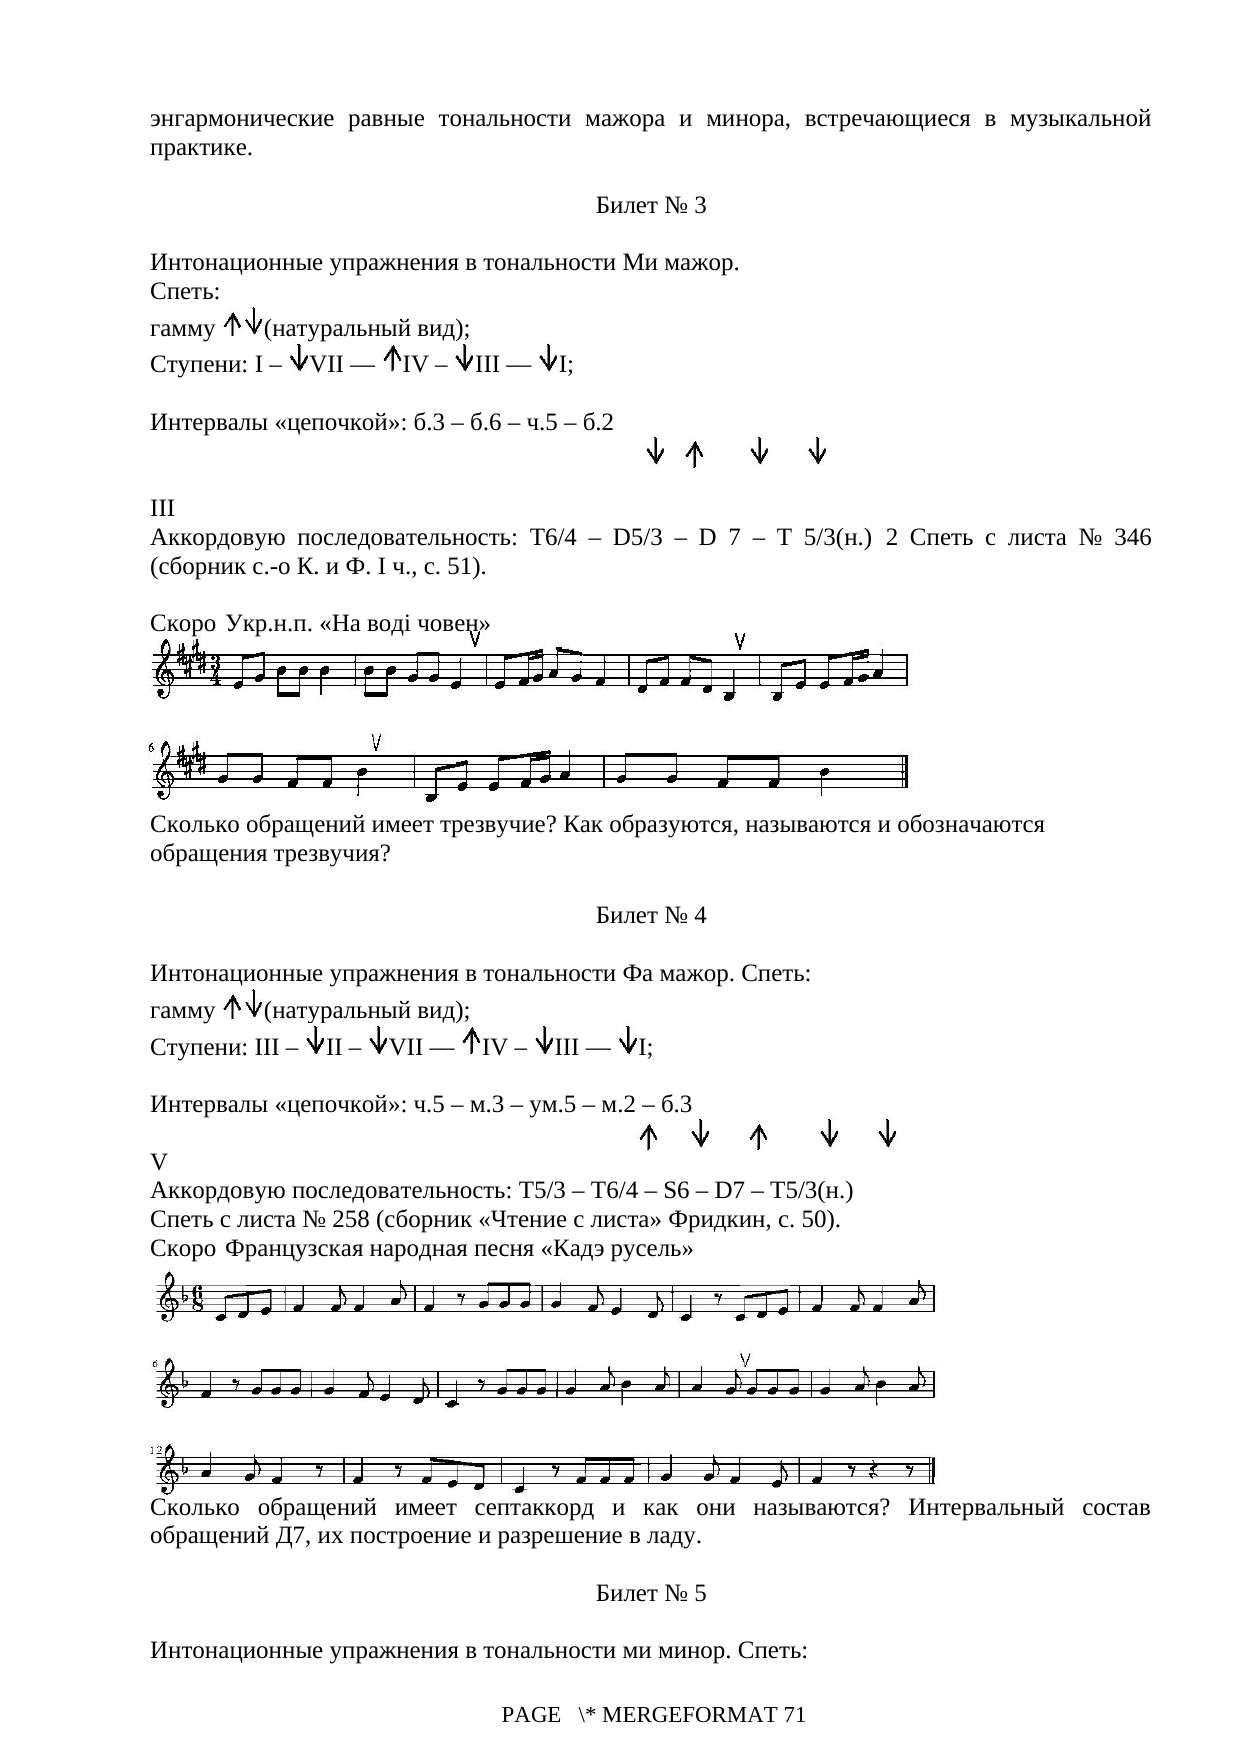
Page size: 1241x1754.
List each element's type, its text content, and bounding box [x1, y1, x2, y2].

text гамму (натуральный вид); [150, 305, 1152, 341]
text Спеть: [150, 276, 1152, 305]
text Спеть с листа № 258 (сборник «Чтение с листа» Фридкин, с. 50). [150, 1204, 1152, 1233]
picture [818, 1118, 840, 1147]
text Билет № 4 [150, 901, 1152, 929]
text энгармонические равные тональности мажора и минора, встречающиеся в музыкальной практике. [150, 103, 1152, 161]
picture [287, 341, 309, 373]
picture [616, 1023, 638, 1056]
picture [748, 436, 770, 466]
picture [683, 439, 705, 470]
picture [747, 1121, 769, 1147]
text Аккордовую последовательность: T6/4 – D5/3 – D 7 – T 5/3(н.)  Спеть с листа № 346 (сборник с.-о К. и Ф. I ч., с. 51). [150, 522, 1152, 579]
picture [381, 342, 403, 373]
text Билет № 5 [150, 1578, 1152, 1607]
picture [148, 1266, 944, 1498]
text Скоро Укр.н.п. «На водi човен» [150, 608, 1152, 637]
text III [150, 493, 1152, 522]
picture [221, 986, 264, 1019]
picture [806, 436, 828, 466]
picture [644, 436, 666, 466]
text Интонационные упражнения в тональности ми минор. Спеть: [150, 1636, 1152, 1664]
text Сколько обращений имеет септаккорд и как они называются? Интервальный состав обращений Д7, их построение и разрешение в ладу. [150, 1492, 1152, 1549]
picture [148, 625, 914, 810]
text Сколько обращений имеет трезвучие? Как образуются, называются и обозначаются обращения трезвучия? [150, 809, 1152, 867]
text Скоро Французская народная песня «Кадэ русель» [150, 1233, 1152, 1262]
picture [221, 304, 264, 336]
text Интонационные упражнения в тональности Ми мажор. [150, 247, 1152, 276]
picture [304, 1023, 326, 1056]
text Аккордовую последовательность: T5/3 – T6/4 – S6 – D7 – T5/3(н.) [150, 1176, 1152, 1204]
text Интонационные упражнения в тональности Фа мажор. Спеть: [150, 958, 1152, 987]
picture [533, 1023, 555, 1056]
text гамму (натуральный вид); [150, 987, 1152, 1023]
text Билет № 3 [150, 190, 1152, 218]
text Интервалы «цепочкой»: ч.5 – м.3 – ум.5 – м.2 – б.3 [150, 1089, 1152, 1118]
text Ступени: I – VII –– IV – III –– I; [150, 341, 1152, 378]
text Интервалы «цепочкой»: б.3 – б.6 – ч.5 – б.2 [150, 407, 1152, 436]
text V [150, 1147, 1152, 1176]
text Ступени: III – II – VII –– IV – III –– I; [150, 1023, 1152, 1061]
picture [460, 1024, 482, 1056]
picture [637, 1121, 659, 1147]
picture [367, 1023, 389, 1056]
picture [537, 341, 559, 373]
picture [689, 1118, 711, 1147]
picture [876, 1118, 898, 1147]
picture [453, 341, 475, 373]
